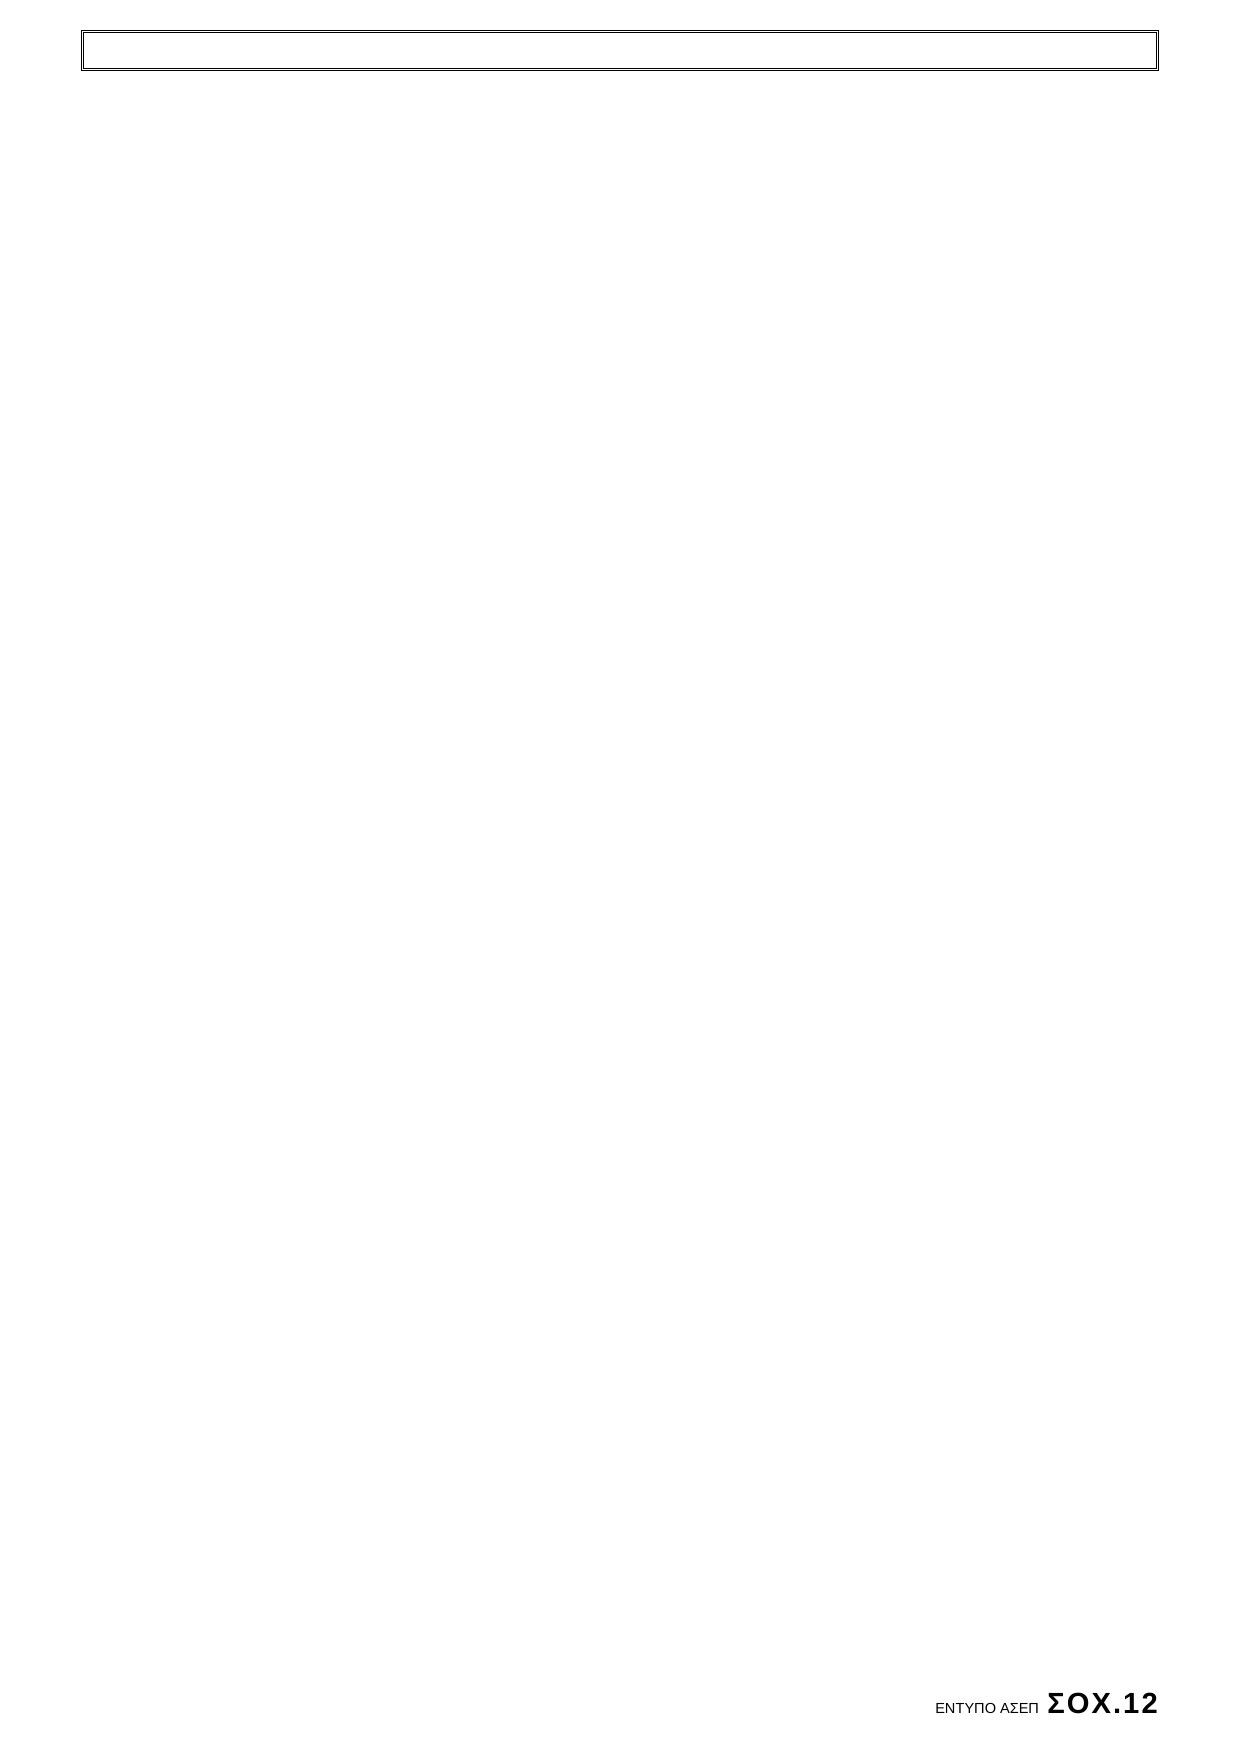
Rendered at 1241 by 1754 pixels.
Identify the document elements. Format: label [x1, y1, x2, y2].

table_cell [84, 33, 1156, 68]
